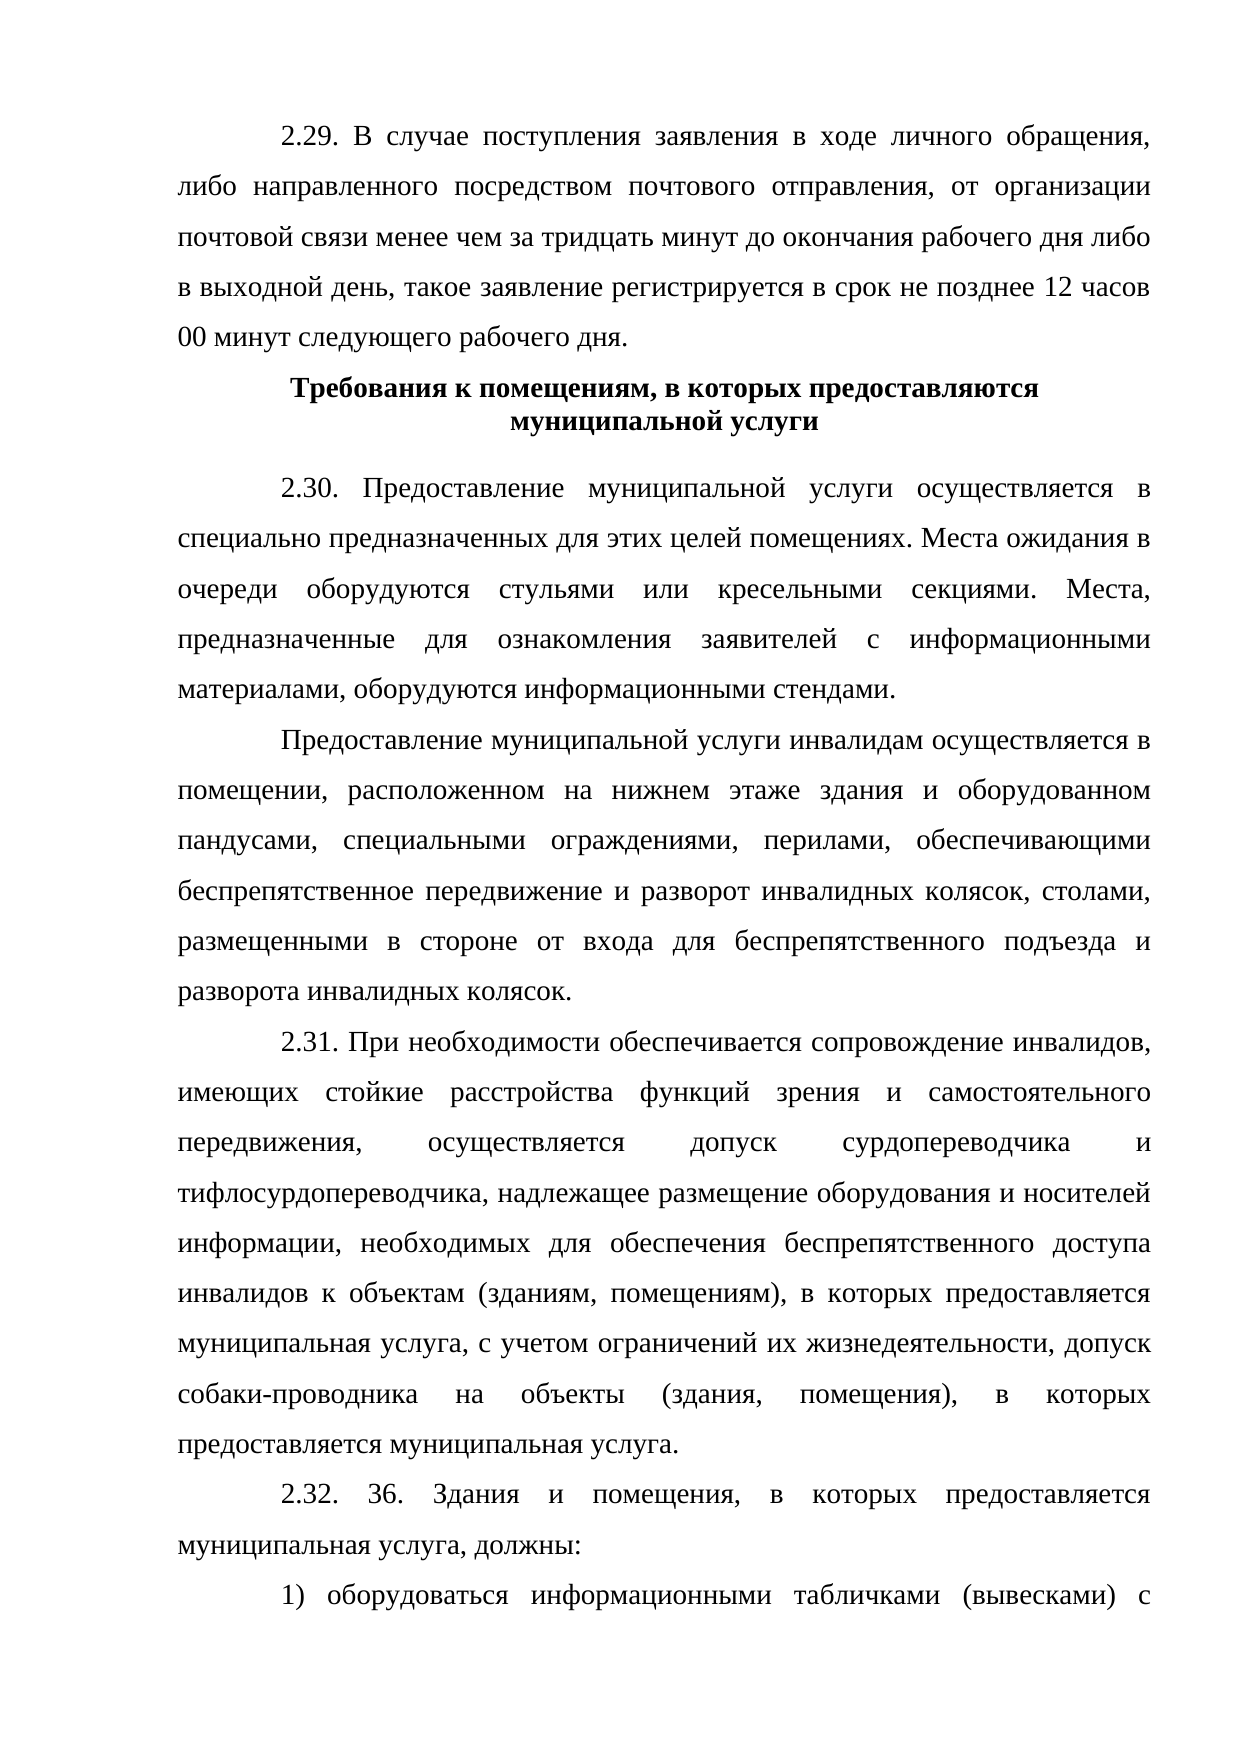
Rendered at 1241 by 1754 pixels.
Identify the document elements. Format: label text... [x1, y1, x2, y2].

text 2.29. В случае поступления заявления в ходе личного обращения, либо направленного посредством почтового отправления, от организации почтовой связи менее чем за тридцать минут до окончания рабочего дня либо в выходной день, такое заявление регистрируется в срок не позднее 12 часов 00 минут следующего рабочего дня. [177, 118, 1152, 353]
text Предоставление муниципальной услуги инвалидам осуществляется в помещении, расположенном на нижнем этаже здания и оборудованном пандусами, специальными ограждениями, перилами, обеспечивающими беспрепятственное передвижение и разворот инвалидных колясок, столами, размещенными в стороне от входа для беспрепятственного подъезда и разворота инвалидных колясок. [177, 722, 1152, 1007]
text 2.30. Предоставление муниципальной услуги осуществляется в специально предназначенных для этих целей помещениях. Места ожидания в очереди оборудуются стульями или кресельными секциями. Места, предназначенные для ознакомления заявителей с информационными материалами, оборудуются информационными стендами. [177, 470, 1152, 705]
text 2.32. 36. Здания и помещения, в которых предоставляется муниципальная услуга, должны: [177, 1477, 1152, 1560]
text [177, 1577, 1152, 1611]
text 2.31. При необходимости обеспечивается сопровождение инвалидов, имеющих стойкие расстройства функций зрения и самостоятельного передвижения, осуществляется допуск сурдопереводчика и тифлосурдопереводчика, надлежащее размещение оборудования и носителей информации, необходимых для обеспечения беспрепятственного доступа инвалидов к объектам (зданиям, помещениям), в которых предоставляется муниципальная услуга, с учетом ограничений их жизнедеятельности, допуск собаки-проводника на объекты (здания, помещения), в которых предоставляется муниципальная услуга. [177, 1024, 1152, 1460]
title муниципальной услуги [177, 403, 1152, 437]
title Требования к помещениям, в которых предоставляются [177, 370, 1152, 403]
